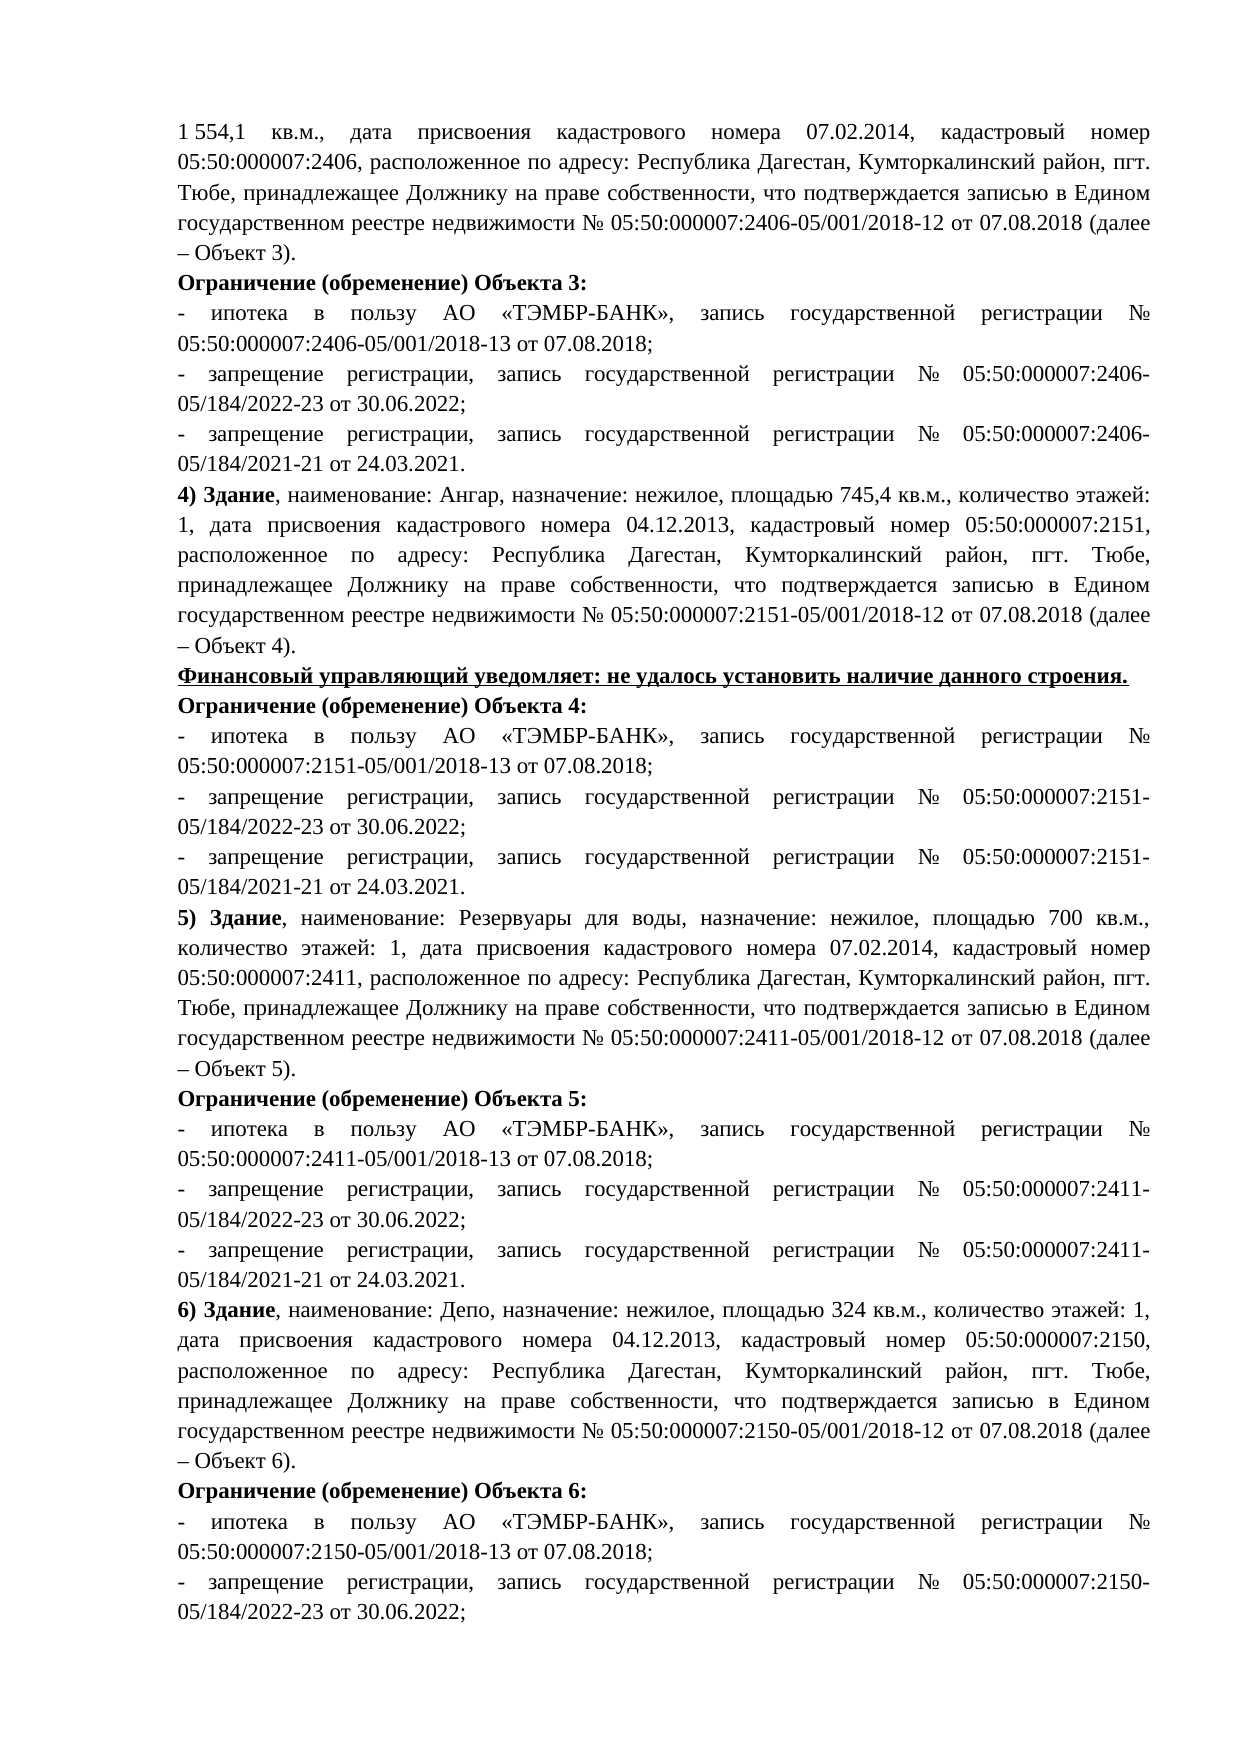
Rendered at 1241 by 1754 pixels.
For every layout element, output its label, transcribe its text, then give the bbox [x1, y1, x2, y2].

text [177, 118, 1152, 265]
text - запрещение регистрации, запись государственной регистрации № 05:50:000007:2150-05/184/2022-23 от 30.06.2022; [177, 1568, 1152, 1625]
text - ипотека в пользу АО «ТЭМБР-БАНК», запись государственной регистрации № 05:50:000007:2406-05/001/2018-13 от 07.08.2018; [177, 299, 1152, 356]
text - запрещение регистрации, запись государственной регистрации № 05:50:000007:2406-05/184/2022-23 от 30.06.2022; [177, 360, 1152, 416]
text Ограничение (обременение) Объекта 6: [177, 1477, 1152, 1504]
text - запрещение регистрации, запись государственной регистрации № 05:50:000007:2151-05/184/2021-21 от 24.03.2021. [177, 843, 1152, 900]
text - запрещение регистрации, запись государственной регистрации № 05:50:000007:2411-05/184/2021-21 от 24.03.2021. [177, 1236, 1152, 1292]
text Ограничение (обременение) Объекта 3: [177, 269, 1152, 296]
text - ипотека в пользу АО «ТЭМБР-БАНК», запись государственной регистрации № 05:50:000007:2411-05/001/2018-13 от 07.08.2018; [177, 1115, 1152, 1172]
text - запрещение регистрации, запись государственной регистрации № 05:50:000007:2406-05/184/2021-21 от 24.03.2021. [177, 420, 1152, 477]
text Финансовый управляющий уведомляет: не удалось установить наличие данного строения. [177, 662, 1152, 688]
text - запрещение регистрации, запись государственной регистрации № 05:50:000007:2411-05/184/2022-23 от 30.06.2022; [177, 1175, 1152, 1232]
text 4) Здание, наименование: Ангар, назначение: нежилое, площадью 745,4 кв.м., количество этажей: 1, дата присвоения кадастрового номера 04.12.2013, кадастровый номер 05:50:000007:2151, расположенное по адресу: Республика Дагестан, Кумторкалинский район, пгт. Тюбе, принадлежащее Должнику на праве собственности, что подтверждается записью в Едином государственном реестре недвижимости № 05:50:000007:2151-05/001/2018-12 от 07.08.2018 (далее – Объект 4). [177, 481, 1152, 658]
text 6) Здание, наименование: Депо, назначение: нежилое, площадью 324 кв.м., количество этажей: 1, дата присвоения кадастрового номера 04.12.2013, кадастровый номер 05:50:000007:2150, расположенное по адресу: Республика Дагестан, Кумторкалинский район, пгт. Тюбе, принадлежащее Должнику на праве собственности, что подтверждается записью в Едином государственном реестре недвижимости № 05:50:000007:2150-05/001/2018-12 от 07.08.2018 (далее – Объект 6). [177, 1296, 1152, 1474]
text - запрещение регистрации, запись государственной регистрации № 05:50:000007:2151-05/184/2022-23 от 30.06.2022; [177, 783, 1152, 839]
text 5) Здание, наименование: Резервуары для воды, назначение: нежилое, площадью 700 кв.м., количество этажей: 1, дата присвоения кадастрового номера 07.02.2014, кадастровый номер 05:50:000007:2411, расположенное по адресу: Республика Дагестан, Кумторкалинский район, пгт. Тюбе, принадлежащее Должнику на праве собственности, что подтверждается записью в Едином государственном реестре недвижимости № 05:50:000007:2411-05/001/2018-12 от 07.08.2018 (далее – Объект 5). [177, 903, 1152, 1081]
text - ипотека в пользу АО «ТЭМБР-БАНК», запись государственной регистрации № 05:50:000007:2151-05/001/2018-13 от 07.08.2018; [177, 722, 1152, 779]
text - ипотека в пользу АО «ТЭМБР-БАНК», запись государственной регистрации № 05:50:000007:2150-05/001/2018-13 от 07.08.2018; [177, 1508, 1152, 1564]
text Ограничение (обременение) Объекта 5: [177, 1085, 1152, 1111]
text Ограничение (обременение) Объекта 4: [177, 692, 1152, 718]
